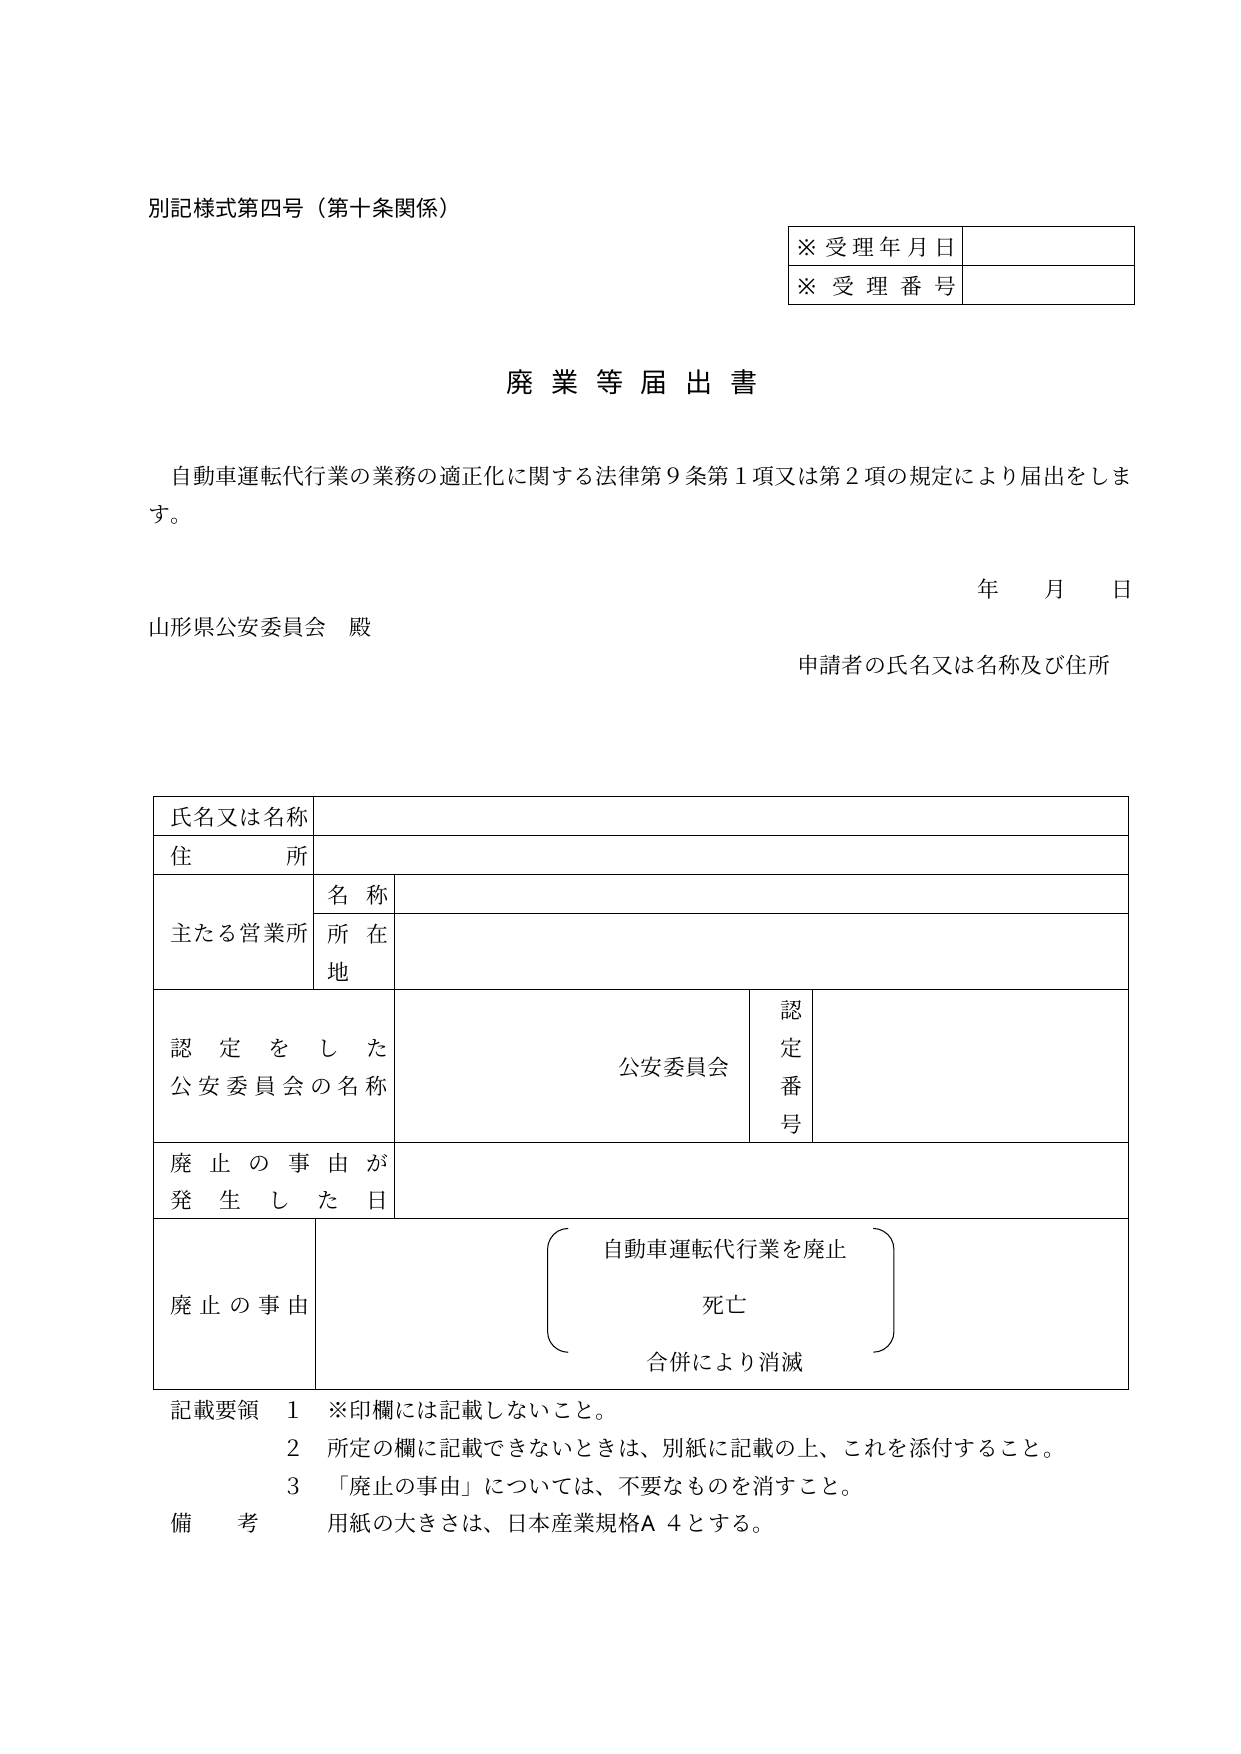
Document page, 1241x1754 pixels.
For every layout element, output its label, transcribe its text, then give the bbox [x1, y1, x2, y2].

text ２ 所定の欄に記載できないときは、別紙に記載の上、これを添付すること。 [148, 1428, 1133, 1466]
table_cell ※受理番号 [789, 266, 962, 303]
text 備 考 用紙の大きさは、日本産業規格A４とする。 [148, 1503, 1133, 1541]
table_cell [395, 875, 1128, 913]
table_header 氏名又は名称 [154, 797, 313, 835]
table_cell 認定 番号 [750, 990, 812, 1142]
table_cell 公安委員会 [395, 990, 749, 1142]
table_cell 廃止の事由が 発生した日 [154, 1143, 394, 1218]
table_cell [963, 266, 1134, 303]
table_cell 主たる営業所 [154, 875, 313, 989]
table_cell 廃止の事由 [154, 1219, 315, 1389]
table_cell 名称 [314, 875, 394, 913]
table_cell 住 所 [154, 836, 313, 874]
text 自動車運転代行業の業務の適正化に関する法律第９条第１項又は第２項の規定により届出をします。 [148, 456, 1133, 531]
table_header ※受理年月日 [789, 227, 962, 265]
table_cell 所在地 [314, 914, 394, 989]
text 記載要領 １ ※印欄には記載しないこと。 [148, 1390, 1133, 1428]
table_cell [813, 990, 1128, 1142]
text 別記様式第四号（第十条関係） [148, 188, 1133, 226]
table_cell [395, 914, 1128, 989]
table_cell [395, 1143, 1128, 1218]
table_cell 自動車運転代行業を廃止 死亡 合併により消滅 [316, 1219, 1128, 1389]
table_header [963, 227, 1134, 265]
text 年 月 日 [148, 569, 1133, 607]
table_header [314, 797, 1128, 835]
text ３ 「廃止の事由」については、不要なものを消すこと。 [148, 1466, 1133, 1503]
table_cell 認定をした 公安委員会の名称 [154, 990, 394, 1142]
text 申請者の氏名又は名称及び住所 [148, 645, 1133, 683]
text 山形県公安委員会 殿 [148, 607, 1133, 645]
table_cell [314, 836, 1128, 874]
text 廃業等届出書 [148, 342, 1133, 418]
